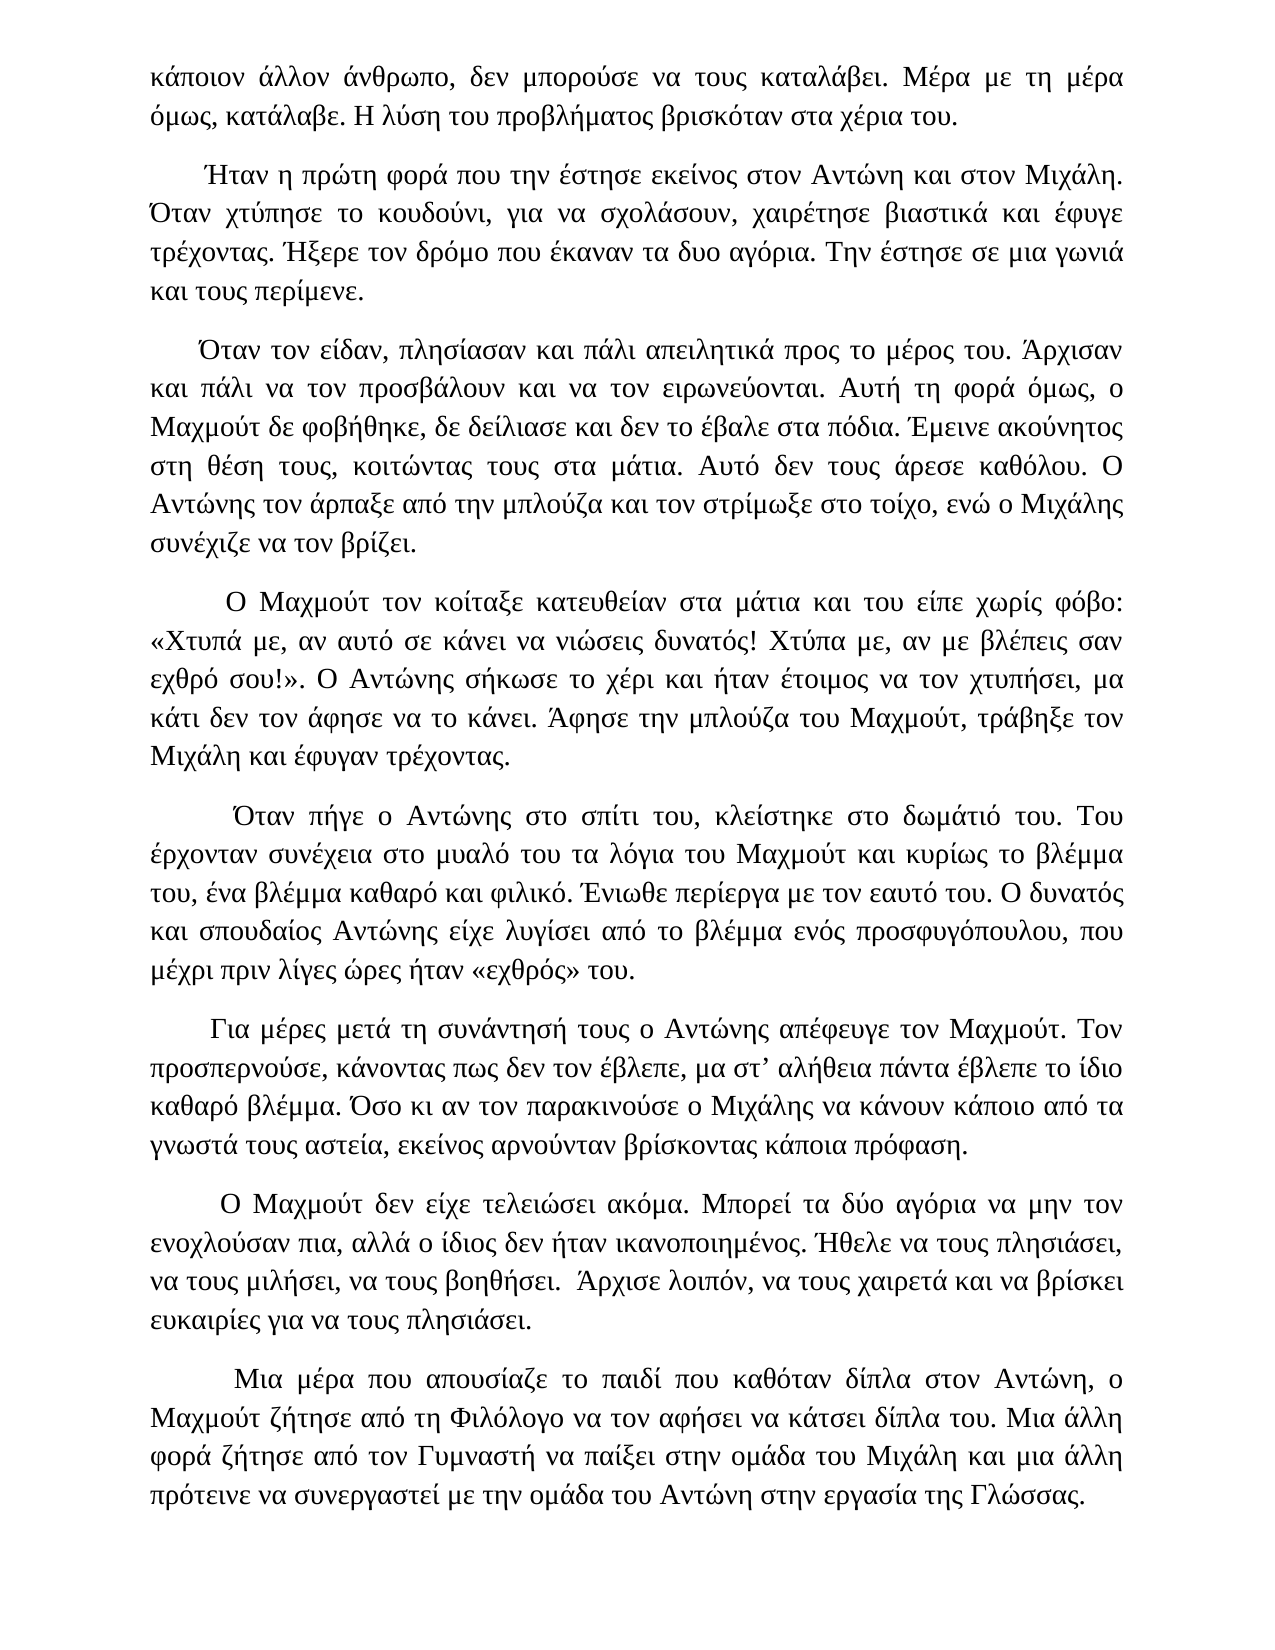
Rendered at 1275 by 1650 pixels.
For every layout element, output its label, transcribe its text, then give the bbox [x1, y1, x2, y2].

text Για μέρες μετά τη συνάντησή τους ο Αντώνης απέφευγε τον Μαχμούτ. Τον προσπερνούσε, κάνοντας πως δεν τον έβλεπε, μα στ’ αλήθεια πάντα έβλεπε το ίδιο καθαρό βλέμμα. Όσο κι αν τον παρακινούσε ο Μιχάλης να κάνουν κάποιο από τα γνωστά τους αστεία, εκείνος αρνούνταν βρίσκοντας κάποια πρόφαση. [150, 1011, 1125, 1160]
text Όταν τον είδαν, πλησίασαν και πάλι απειλητικά προς το μέρος του. Άρχισαν και πάλι να τον προσβάλουν και να τον ειρωνεύονται. Αυτή τη φορά όμως, ο Μαχμούτ δε φοβήθηκε, δε δείλιασε και δεν το έβαλε στα πόδια. Έμεινε ακούνητος στη θέση τους, κοιτώντας τους στα μάτια. Αυτό δεν τους άρεσε καθόλου. Ο Αντώνης τον άρπαξε από την μπλούζα και τον στρίμωξε στο τοίχο, ενώ ο Μιχάλης συνέχιζε να τον βρίζει. [150, 332, 1125, 558]
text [150, 59, 1125, 131]
text Ο Μαχμούτ τον κοίταξε κατευθείαν στα μάτια και του είπε χωρίς φόβο: «Χτυπά με, αν αυτό σε κάνει να νιώσεις δυνατός! Χτύπα με, αν με βλέπεις σαν εχθρό σου!». Ο Αντώνης σήκωσε το χέρι και ήταν έτοιμος να τον χτυπήσει, μα κάτι δεν τον άφησε να το κάνει. Άφησε την μπλούζα του Μαχμούτ, τράβηξε τον Μιχάλη και έφυγαν τρέχοντας. [150, 584, 1125, 772]
text Ο Μαχμούτ δεν είχε τελειώσει ακόμα. Μπορεί τα δύο αγόρια να μην τον ενοχλούσαν πια, αλλά ο ίδιος δεν ήταν ικανοποιημένος. Ήθελε να τους πλησιάσει, να τους μιλήσει, να τους βοηθήσει. Άρχισε λοιπόν, να τους χαιρετά και να βρίσκει ευκαιρίες για να τους πλησιάσει. [150, 1186, 1125, 1335]
text Όταν πήγε ο Αντώνης στο σπίτι του, κλείστηκε στο δωμάτιό του. Του έρχονταν συνέχεια στο μυαλό του τα λόγια του Μαχμούτ και κυρίως το βλέμμα του, ένα βλέμμα καθαρό και φιλικό. Ένιωθε περίεργα με τον εαυτό του. Ο δυνατός και σπουδαίος Αντώνης είχε λυγίσει από το βλέμμα ενός προσφυγόπουλου, που μέχρι πριν λίγες ώρες ήταν «εχθρός» του. [150, 798, 1125, 985]
text Ήταν η πρώτη φορά που την έστησε εκείνος στον Αντώνη και στον Μιχάλη. Όταν χτύπησε το κουδούνι, για να σχολάσουν, χαιρέτησε βιαστικά και έφυγε τρέχοντας. Ήξερε τον δρόμο που έκαναν τα δυο αγόρια. Την έστησε σε μια γωνιά και τους περίμενε. [150, 157, 1125, 306]
text Μια μέρα που απουσίαζε το παιδί που καθόταν δίπλα στον Αντώνη, ο Μαχμούτ ζήτησε από τη Φιλόλογο να τον αφήσει να κάτσει δίπλα του. Μια άλλη φορά ζήτησε από τον Γυμναστή να παίξει στην ομάδα του Μιχάλη και μια άλλη πρότεινε να συνεργαστεί με την ομάδα του Αντώνη στην εργασία της Γλώσσας. [150, 1361, 1125, 1510]
